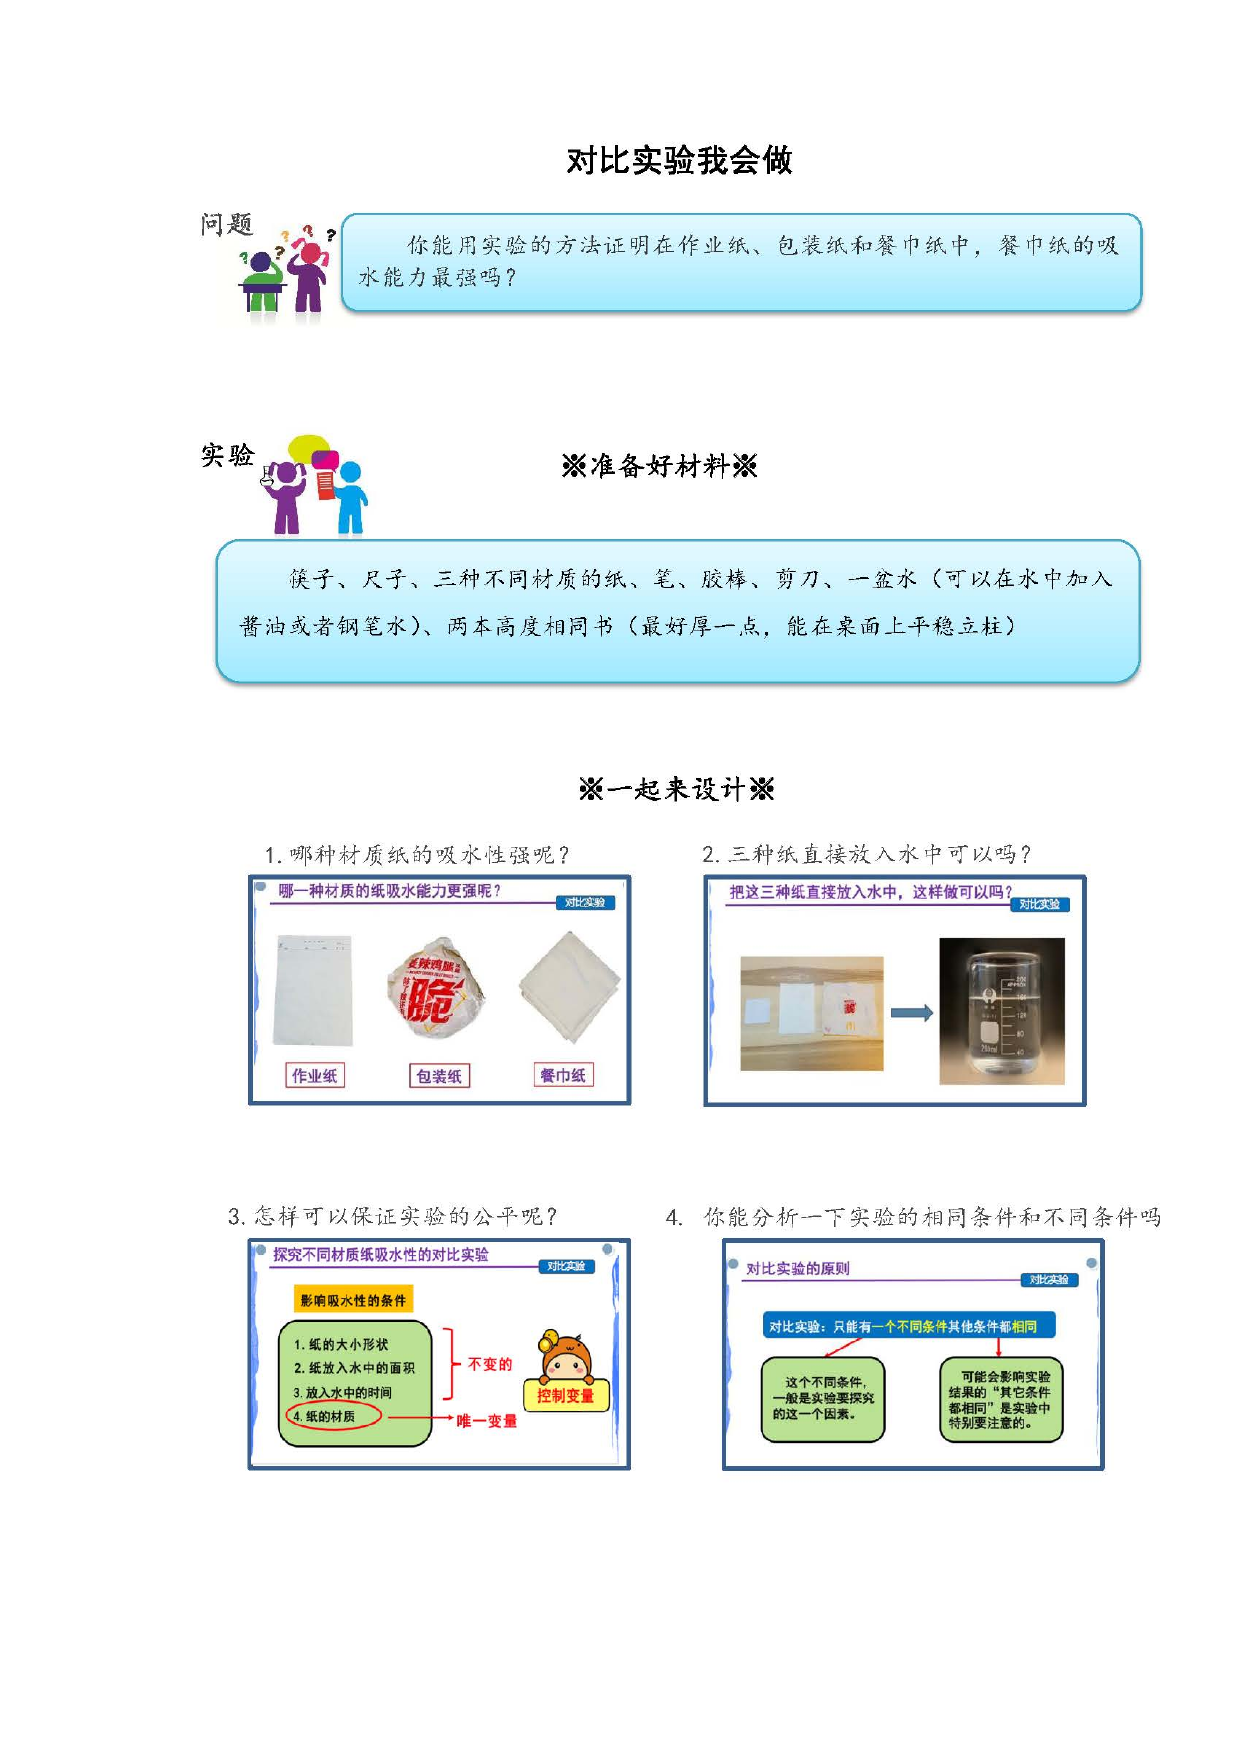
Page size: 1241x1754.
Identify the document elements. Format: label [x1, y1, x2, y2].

picture [177, 129, 1160, 1496]
